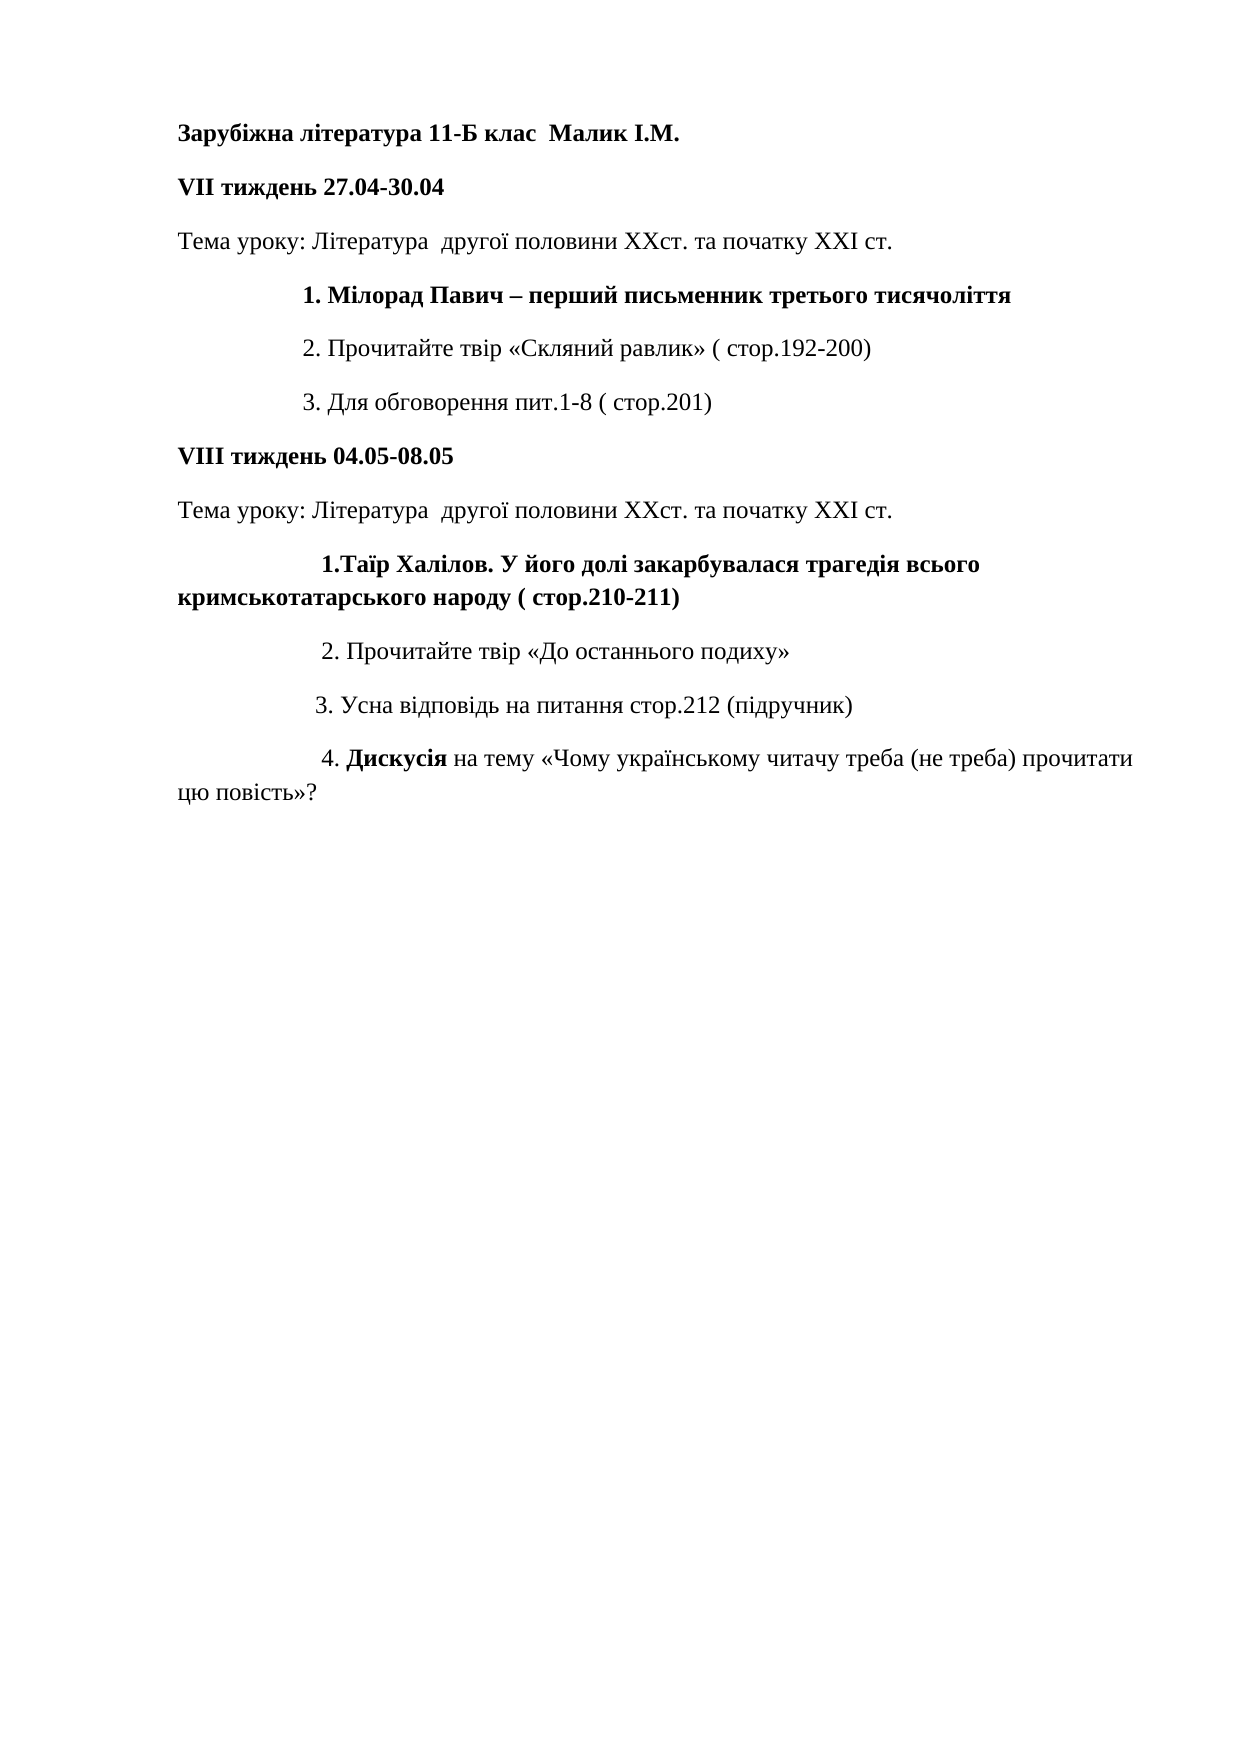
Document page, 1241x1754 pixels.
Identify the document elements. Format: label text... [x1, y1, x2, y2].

text Тема уроку: Література другої половини ХХст. та початку ХХІ ст. [177, 226, 1152, 254]
text 1.Таїр Халілов. У його долі закарбувалася трагедія всього кримськотатарського народу ( стор.210-211) [177, 549, 1152, 611]
text 1. Мілорад Павич – перший письменник третього тисячоліття [177, 280, 1152, 308]
text 4. Дискусія на тему «Чому українському читачу треба (не треба) прочитати цю повість»? [177, 743, 1152, 805]
text VІІ тиждень 27.04-30.04 [177, 172, 1152, 201]
text 3. Усна відповідь на питання стор.212 (підручник) [177, 690, 1152, 718]
text 2. Прочитайте твір «До останнього подиху» [177, 636, 1152, 664]
text 2. Прочитайте твір «Скляний равлик» ( стор.192-200) [177, 333, 1152, 362]
text 3. Для обговорення пит.1-8 ( стор.201) [177, 387, 1152, 416]
text Тема уроку: Література другої половини ХХст. та початку ХХІ ст. [177, 495, 1152, 524]
text Зарубіжна література 11-Б клас Малик І.М. [177, 118, 1152, 147]
text VІІІ тиждень 04.05-08.05 [177, 441, 1152, 470]
